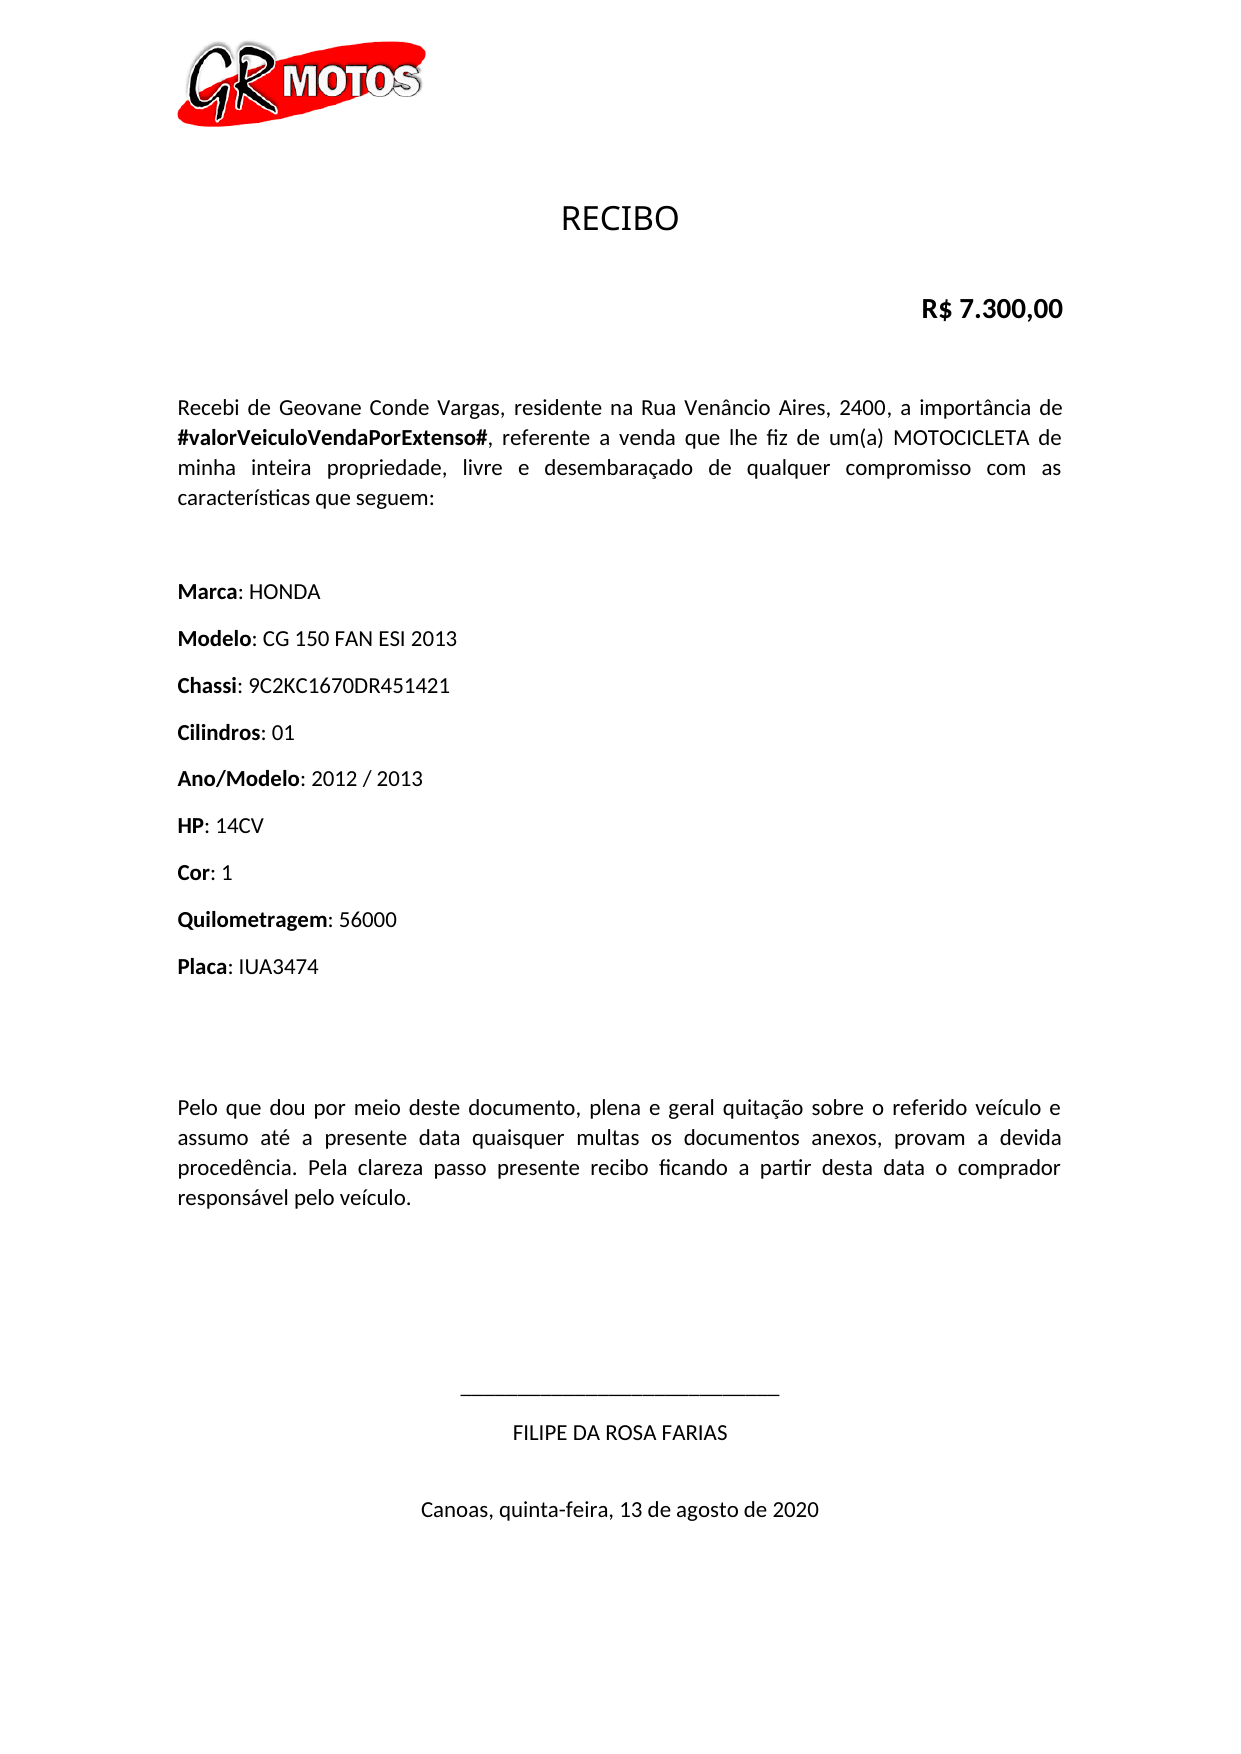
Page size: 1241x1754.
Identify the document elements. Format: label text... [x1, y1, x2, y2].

text Cor: 1 [177, 858, 1063, 886]
text ____________________________ [177, 1371, 1063, 1399]
text Marca: HONDA [177, 577, 1063, 605]
text Quilometragem: 56000 [177, 905, 1063, 933]
text Ano/Modelo: 2012 / 2013 [177, 764, 1063, 792]
text Cilindros: 01 [177, 718, 1063, 746]
text R$ 7.300,00 [177, 291, 1063, 326]
text Chassi: 9C2KC1670DR451421 [177, 671, 1063, 699]
subtitle RECIBO [177, 195, 1063, 240]
text Placa: IUA3474 [177, 952, 1063, 980]
text Pelo que dou por meio deste documento, plena e geral quitação sobre o referido veículo e assumo até a presente data quaisquer multas os documentos anexos, provam a devida procedência. Pela clareza passo presente recibo ficando a partir desta data o comprador responsável pelo veículo. [177, 1093, 1063, 1211]
text Canoas, quinta-feira, 13 de agosto de 2020 [177, 1495, 1063, 1523]
picture [177, 23, 461, 142]
text Recebi de Geovane Conde Vargas, residente na Rua Venâncio Aires, 2400, a importância de #valorVeiculoVendaPorExtenso#, referente a venda que lhe fiz de um(a) MOTOCICLETA de minha inteira propriedade, livre e desembaraçado de qualquer compromisso com as características que seguem: [177, 393, 1063, 511]
text Modelo: CG 150 FAN ESI 2013 [177, 624, 1063, 652]
text FILIPE DA ROSA FARIAS [177, 1418, 1063, 1446]
text HP: 14CV [177, 811, 1063, 839]
